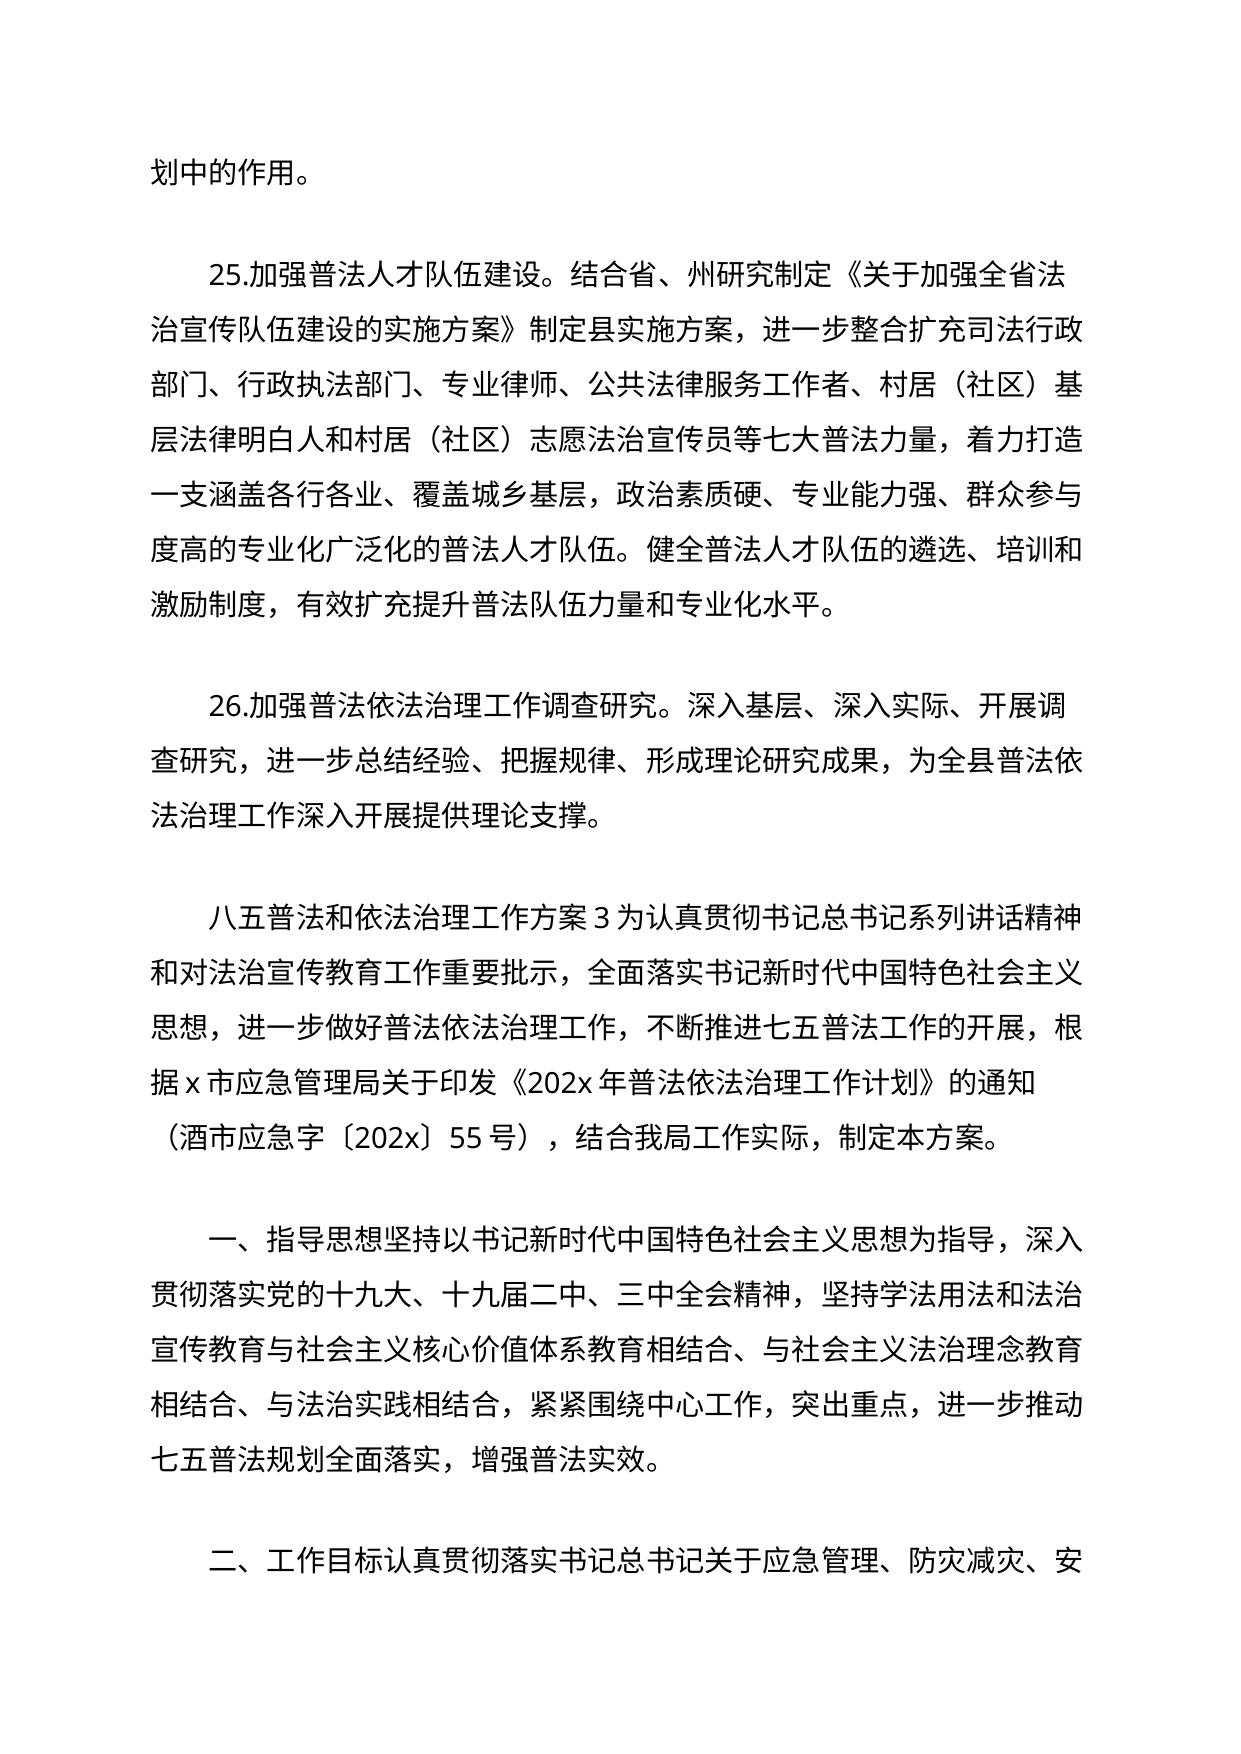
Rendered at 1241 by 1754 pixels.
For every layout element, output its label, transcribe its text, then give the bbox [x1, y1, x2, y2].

text 25.加强普法人才队伍建设。结合省、州研究制定《关于加强全省法治宣传队伍建设的实施方案》制定县实施方案，进一步整合扩充司法行政部门、行政执法部门、专业律师、公共法律服务工作者、村居（社区）基层法律明白人和村居（社区）志愿法治宣传员等七大普法力量，着力打造一支涵盖各行各业、覆盖城乡基层，政治素质硬、专业能力强、群众参与度高的专业化广泛化的普法人才队伍。健全普法人才队伍的遴选、培训和激励制度，有效扩充提升普法队伍力量和专业化水平。 [150, 252, 1090, 623]
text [150, 1538, 1090, 1580]
text 26.加强普法依法治理工作调查研究。深入基层、深入实际、开展调查研究，进一步总结经验、把握规律、形成理论研究成果，为全县普法依法治理工作深入开展提供理论支撑。 [150, 683, 1090, 835]
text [150, 150, 1090, 192]
text 一、指导思想坚持以书记新时代中国特色社会主义思想为指导，深入贯彻落实党的十九大、十九届二中、三中全会精神，坚持学法用法和法治宣传教育与社会主义核心价值体系教育相结合、与社会主义法治理念教育相结合、与法治实践相结合，紧紧围绕中心工作，突出重点，进一步推动七五普法规划全面落实，增强普法实效。 [150, 1216, 1090, 1478]
text 八五普法和依法治理工作方案3为认真贯彻书记总书记系列讲话精神和对法治宣传教育工作重要批示，全面落实书记新时代中国特色社会主义思想，进一步做好普法依法治理工作，不断推进七五普法工作的开展，根据x市应急管理局关于印发《202x年普法依法治理工作计划》的通知（酒市应急字〔202x〕55号），结合我局工作实际，制定本方案。 [150, 895, 1090, 1157]
